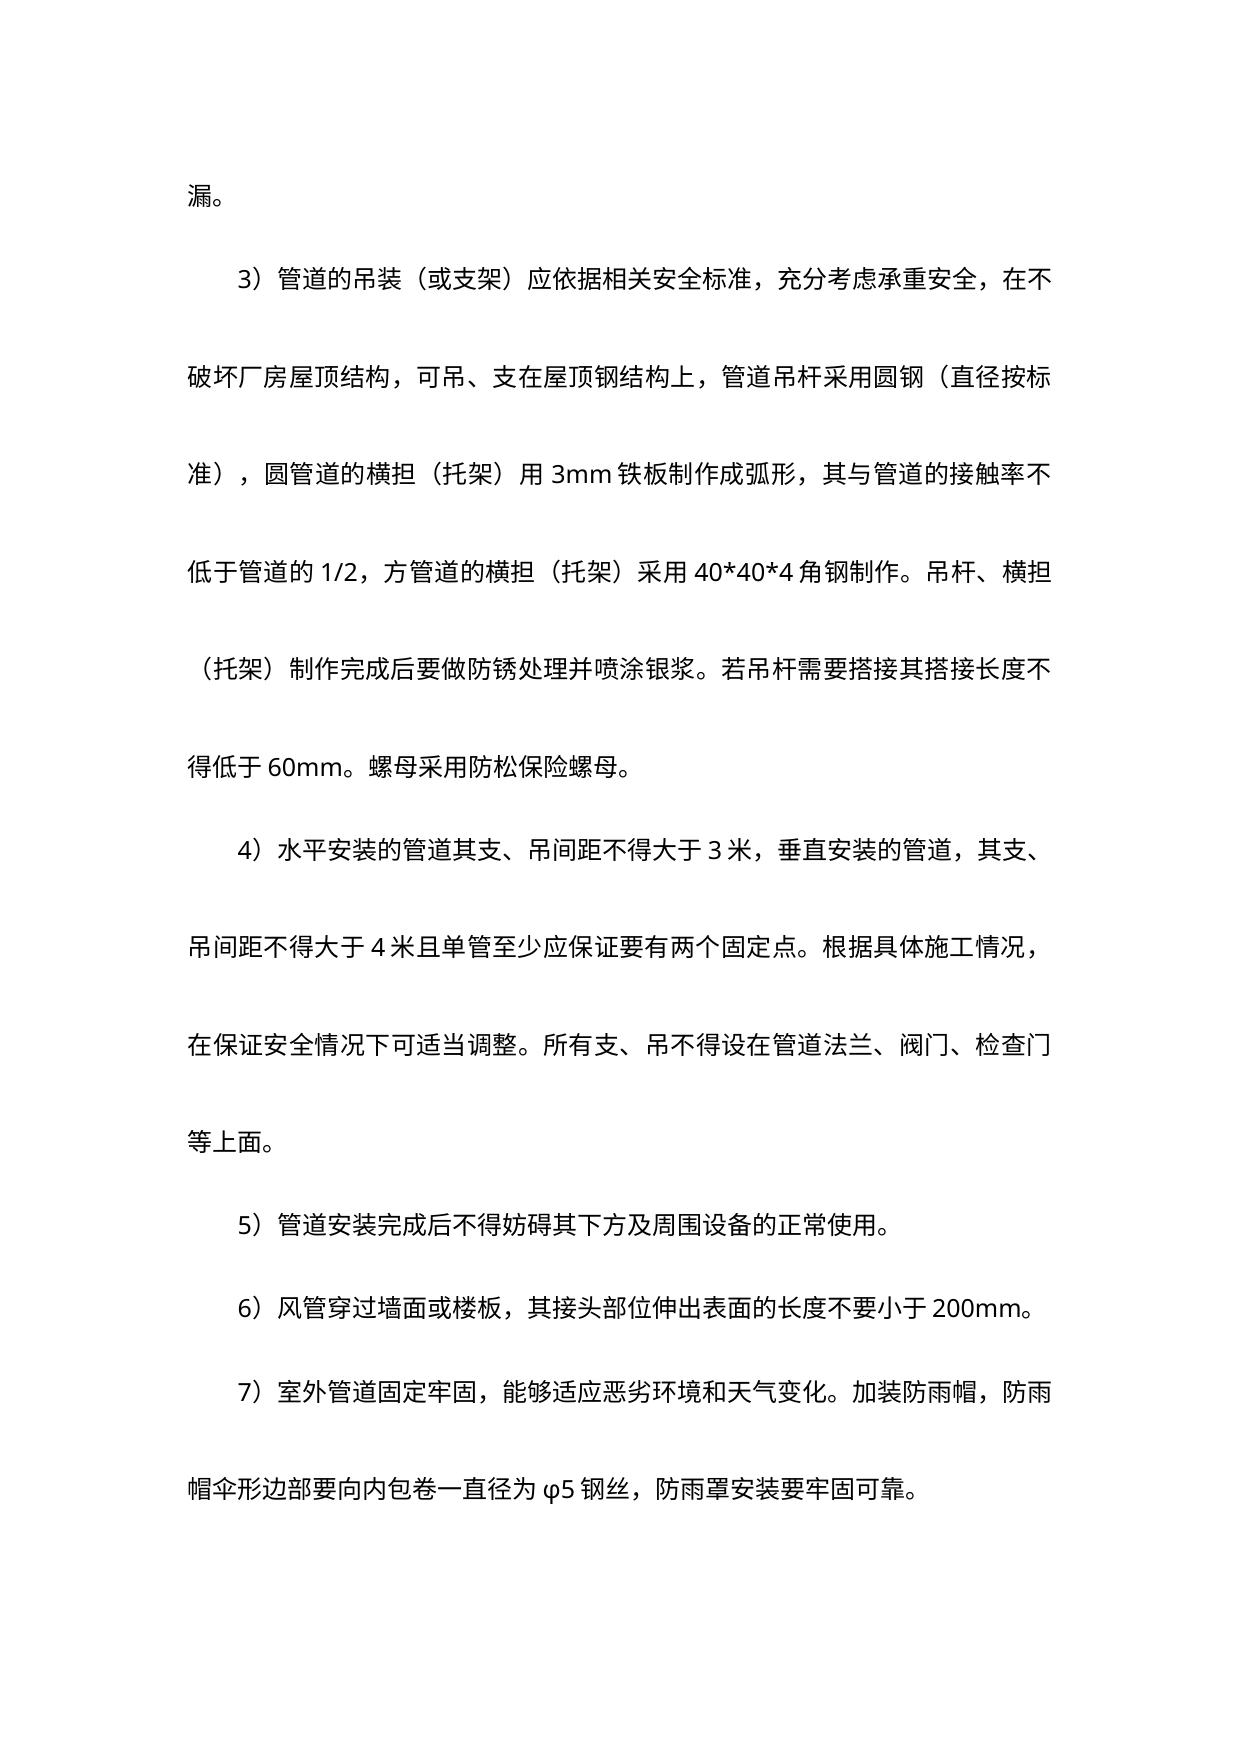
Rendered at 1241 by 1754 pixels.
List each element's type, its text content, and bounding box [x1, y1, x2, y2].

text 3）管道的吊装（或支架）应依据相关安全标准，充分考虑承重安全，在不破坏厂房屋顶结构，可吊、支在屋顶钢结构上，管道吊杆采用圆钢（直径按标准），圆管道的横担（托架）用3mm铁板制作成弧形，其与管道的接触率不低于管道的1/2，方管道的横担（托架）采用40*40*4角钢制作。吊杆、横担（托架）制作完成后要做防锈处理并喷涂银浆。若吊杆需要搭接其搭接长度不得低于60mm。螺母采用防松保险螺母。 [187, 245, 1053, 798]
text 6）风管穿过墙面或楼板，其接头部位伸出表面的长度不要小于200mm。 [187, 1274, 1053, 1339]
text 5）管道安装完成后不得妨碍其下方及周围设备的正常使用。 [187, 1191, 1053, 1256]
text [187, 162, 1053, 227]
text 4）水平安装的管道其支、吊间距不得大于3米，垂直安装的管道，其支、吊间距不得大于4米且单管至少应保证要有两个固定点。根据具体施工情况，在保证安全情况下可适当调整。所有支、吊不得设在管道法兰、阀门、检查门等上面。 [187, 816, 1053, 1173]
text 7）室外管道固定牢固，能够适应恶劣环境和天气变化。加装防雨帽，防雨帽伞形边部要向内包卷一直径为φ5钢丝，防雨罩安装要牢固可靠。 [187, 1358, 1053, 1520]
